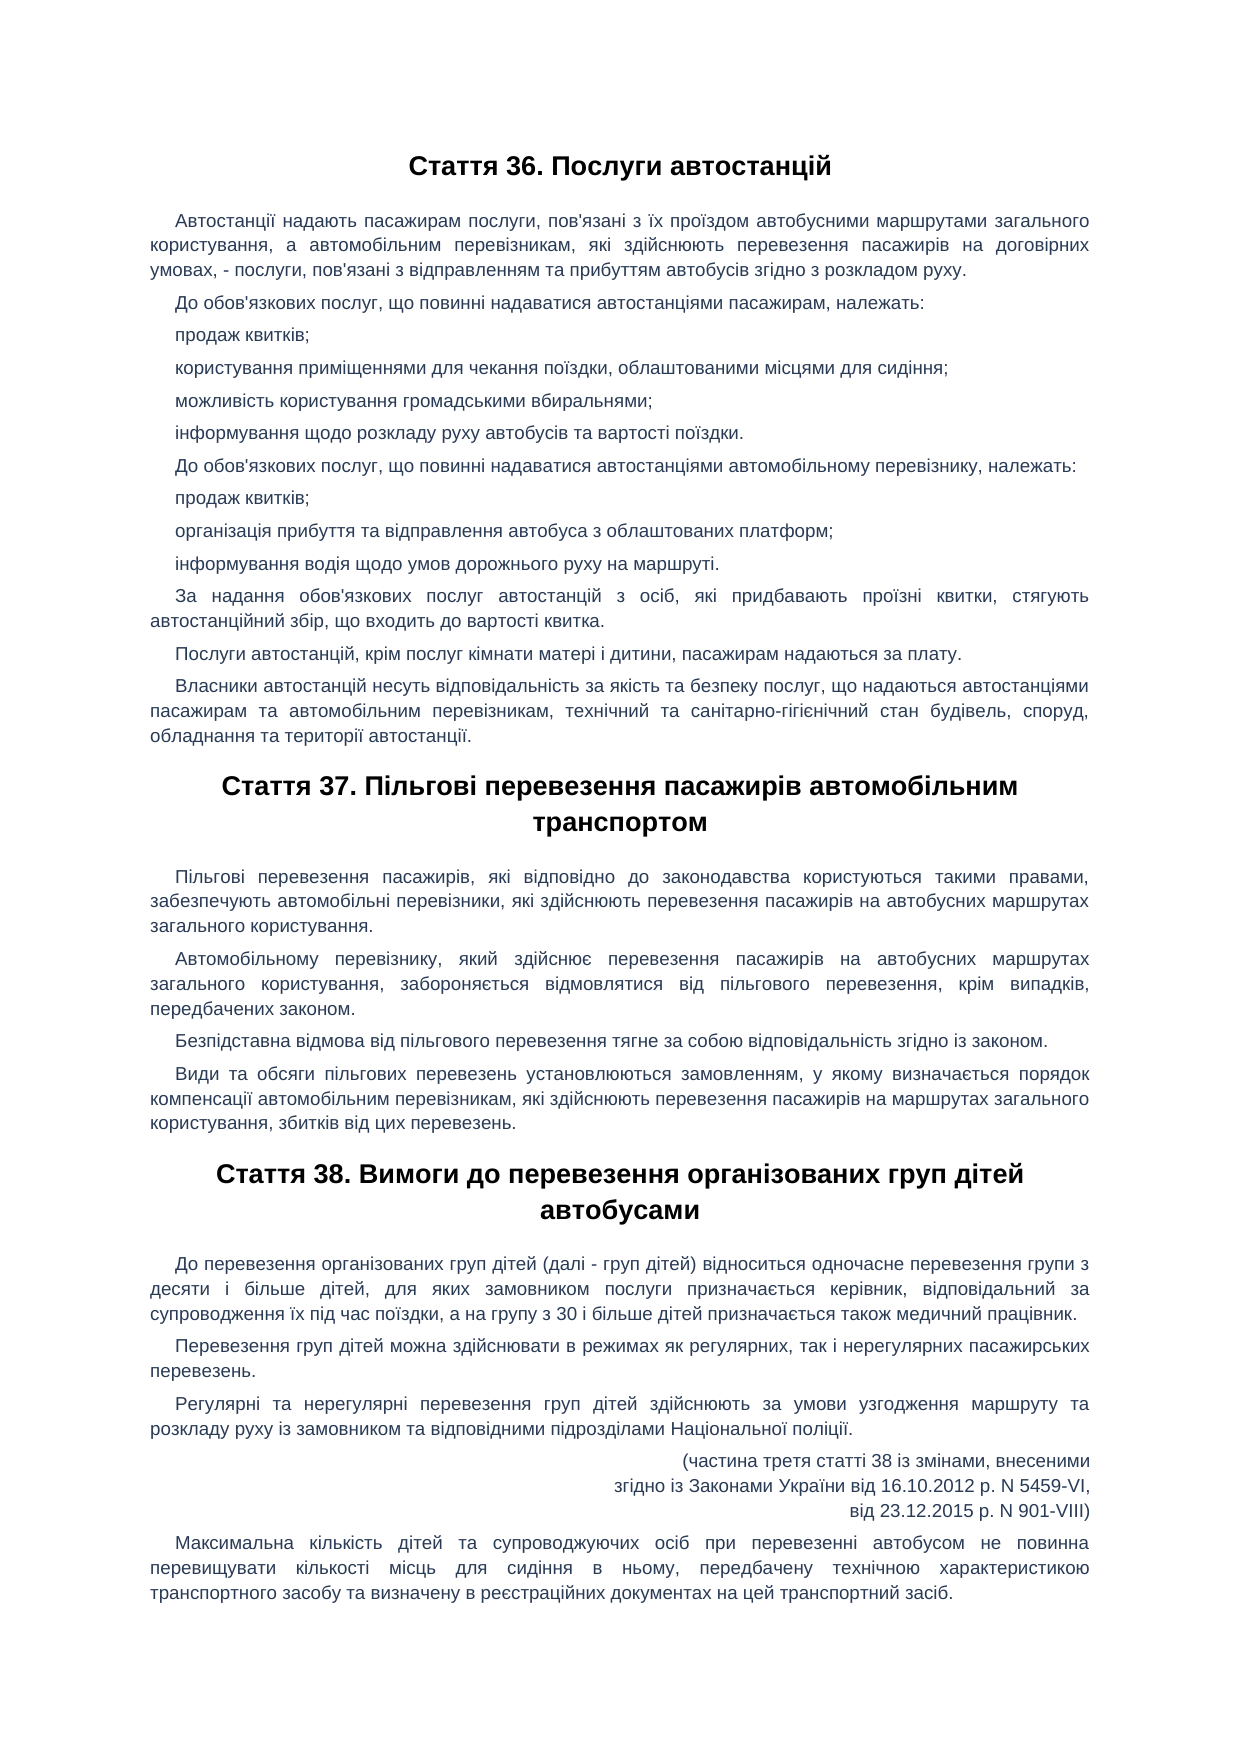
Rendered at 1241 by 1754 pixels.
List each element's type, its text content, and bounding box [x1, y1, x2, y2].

text Пільгові перевезення пасажирів, які відповідно до законодавства користуються такими правами, забезпечують автомобільні перевізники, які здійснюють перевезення пасажирів на автобусних маршрутах загального користування. [150, 866, 1090, 937]
text За надання обов'язкових послуг автостанцій з осіб, які придбавають проїзні квитки, стягують автостанційний збір, що входить до вартості квитка. [150, 585, 1090, 631]
text Послуги автостанцій, крім послуг кімнати матері і дитини, пасажирам надаються за плату. [150, 642, 1090, 664]
text До перевезення організованих груп дітей (далі - груп дітей) відноситься одночасне перевезення групи з десяти і більше дітей, для яких замовником послуги призначається керівник, відповідальний за супроводження їх під час поїздки, а на групу з 30 і більше дітей призначається також медичний працівник. [150, 1253, 1090, 1324]
text інформування водія щодо умов дорожнього руху на маршруті. [150, 552, 1090, 574]
text До обов'язкових послуг, що повинні надаватися автостанціями пасажирам, належать: [150, 292, 1090, 313]
text Автостанції надають пасажирам послуги, пов'язані з їх проїздом автобусними маршрутами загального користування, а автомобільним перевізникам, які здійснюють перевезення пасажирів на договірних умовах, - послуги, пов'язані з відправленням та прибуттям автобусів згідно з розкладом руху. [150, 209, 1090, 281]
text продаж квитків; [150, 487, 1090, 509]
text Перевезення груп дітей можна здійснювати в режимах як регулярних, так і нерегулярних пасажирських перевезень. [150, 1335, 1090, 1382]
text Автомобільному перевізнику, який здійснює перевезення пасажирів на автобусних маршрутах загального користування, забороняється відмовлятися від пільгового перевезення, крім випадків, передбачених законом. [150, 948, 1090, 1019]
subtitle Стаття 36. Послуги автостанцій [150, 150, 1090, 181]
text До обов'язкових послуг, що повинні надаватися автостанціями автомобільному перевізнику, належать: [150, 454, 1090, 476]
text продаж квитків; [150, 324, 1090, 346]
subtitle Стаття 37. Пільгові перевезення пасажирів автомобільним транспортом [150, 770, 1090, 837]
subtitle Стаття 38. Вимоги до перевезення організованих груп дітей автобусами [150, 1158, 1090, 1225]
text Власники автостанцій несуть відповідальність за якість та безпеку послуг, що надаються автостанціями пасажирам та автомобільним перевізникам, технічний та санітарно-гігієнічний стан будівель, споруд, обладнання та території автостанції. [150, 675, 1090, 746]
text (частина третя статті 38 із змінами, внесеними згідно із Законами України від 16.10.2012 р. N 5459-VI, від 23.12.2015 р. N 901-VIII) [150, 1450, 1090, 1521]
text організація прибуття та відправлення автобуса з облаштованих платформ; [150, 520, 1090, 541]
text Види та обсяги пільгових перевезень установлюються замовленням, у якому визначається порядок компенсації автомобільним перевізникам, які здійснюють перевезення пасажирів на маршрутах загального користування, збитків від цих перевезень. [150, 1062, 1090, 1134]
text користування приміщеннями для чекання поїздки, облаштованими місцями для сидіння; [150, 357, 1090, 378]
text можливість користування громадськими вбиральнями; [150, 389, 1090, 411]
text Максимальна кількість дітей та супроводжуючих осіб при перевезенні автобусом не повинна перевищувати кількості місць для сидіння в ньому, передбачену технічною характеристикою транспортного засобу та визначену в реєстраційних документах на цей транспортний засіб. [150, 1532, 1090, 1603]
text Безпідставна відмова від пільгового перевезення тягне за собою відповідальність згідно із законом. [150, 1030, 1090, 1051]
text Регулярні та нерегулярні перевезення груп дітей здійснюють за умови узгодження маршруту та розкладу руху із замовником та відповідними підрозділами Національної поліції. [150, 1393, 1090, 1439]
text інформування щодо розкладу руху автобусів та вартості поїздки. [150, 422, 1090, 443]
